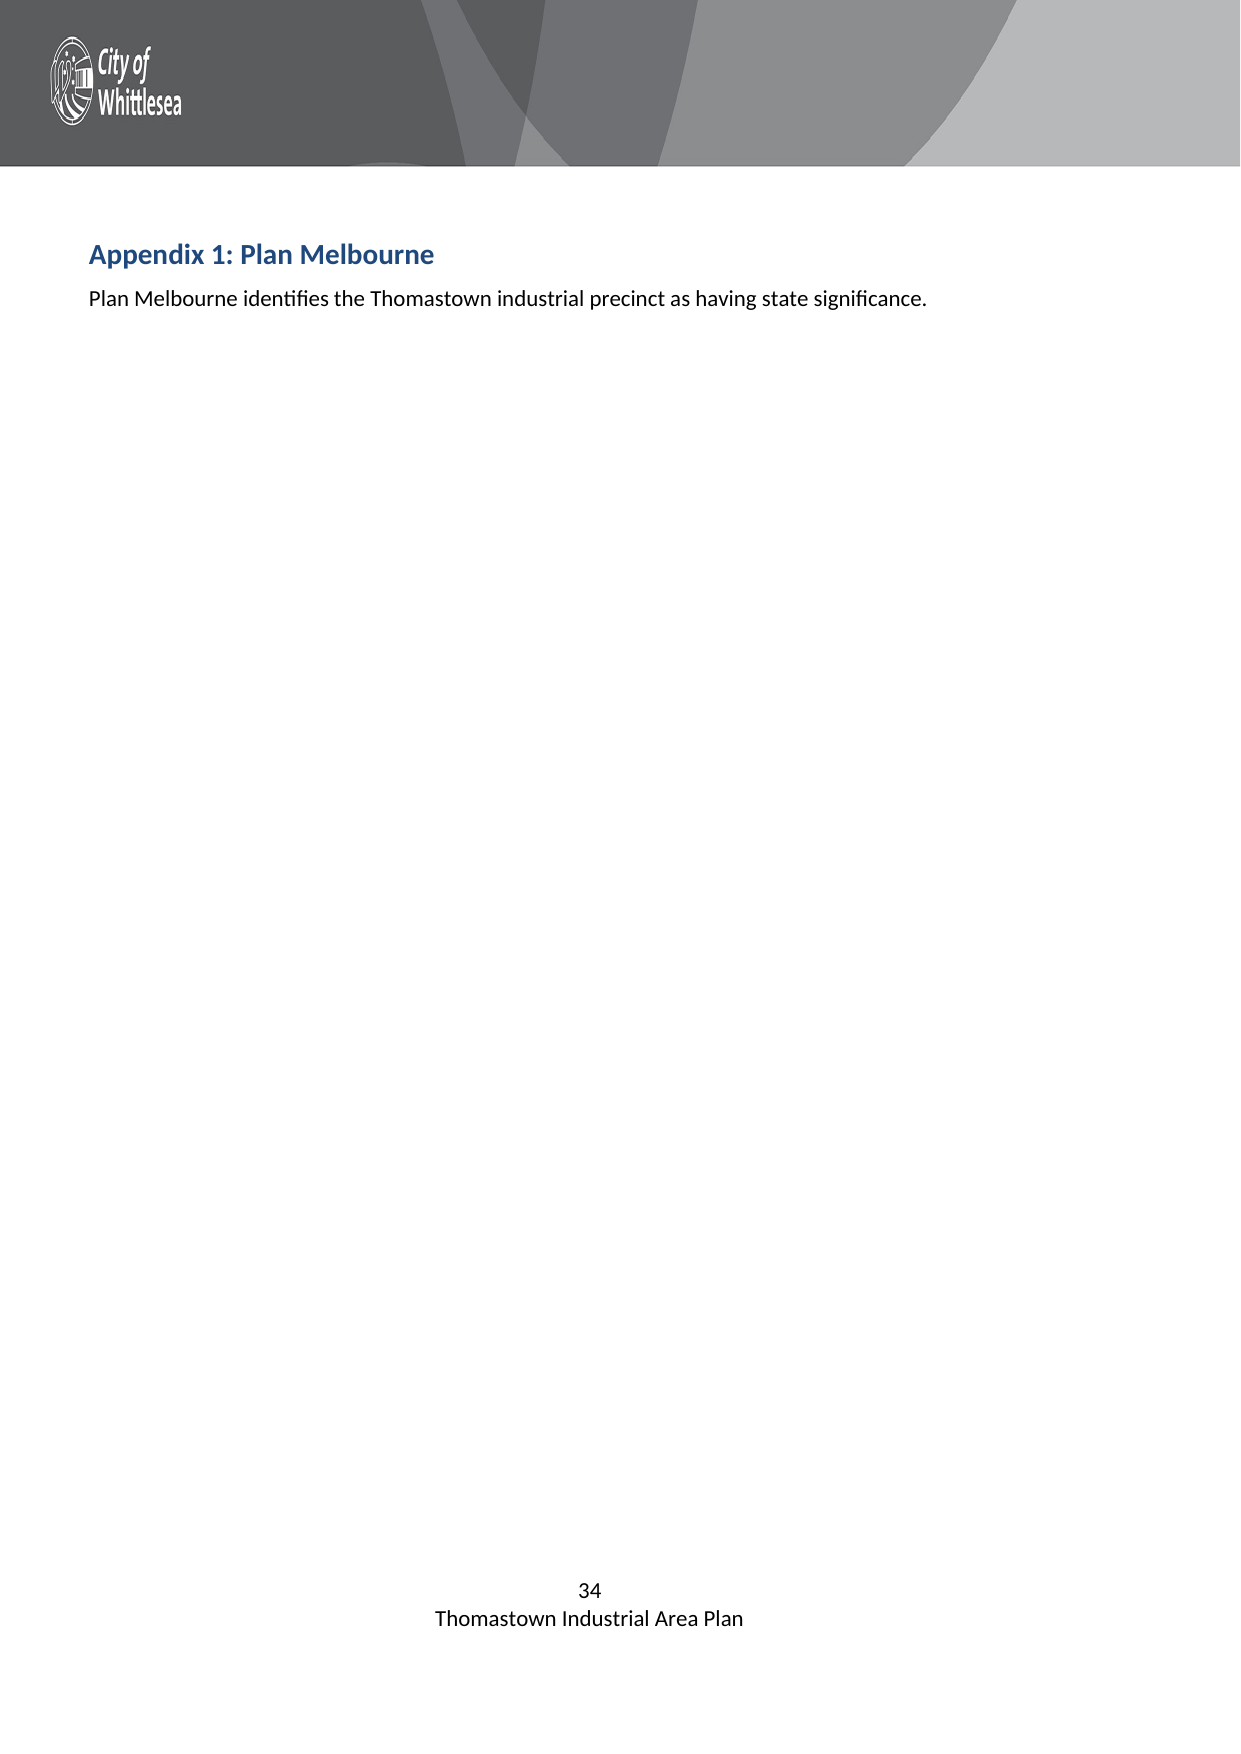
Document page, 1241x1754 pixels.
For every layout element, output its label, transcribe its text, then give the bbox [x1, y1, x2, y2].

subtitle Appendix 1: Plan Melbourne [89, 236, 1090, 272]
picture [0, 0, 1241, 179]
text Plan Melbourne identifies the Thomastown industrial precinct as having state significance. [89, 284, 1090, 312]
